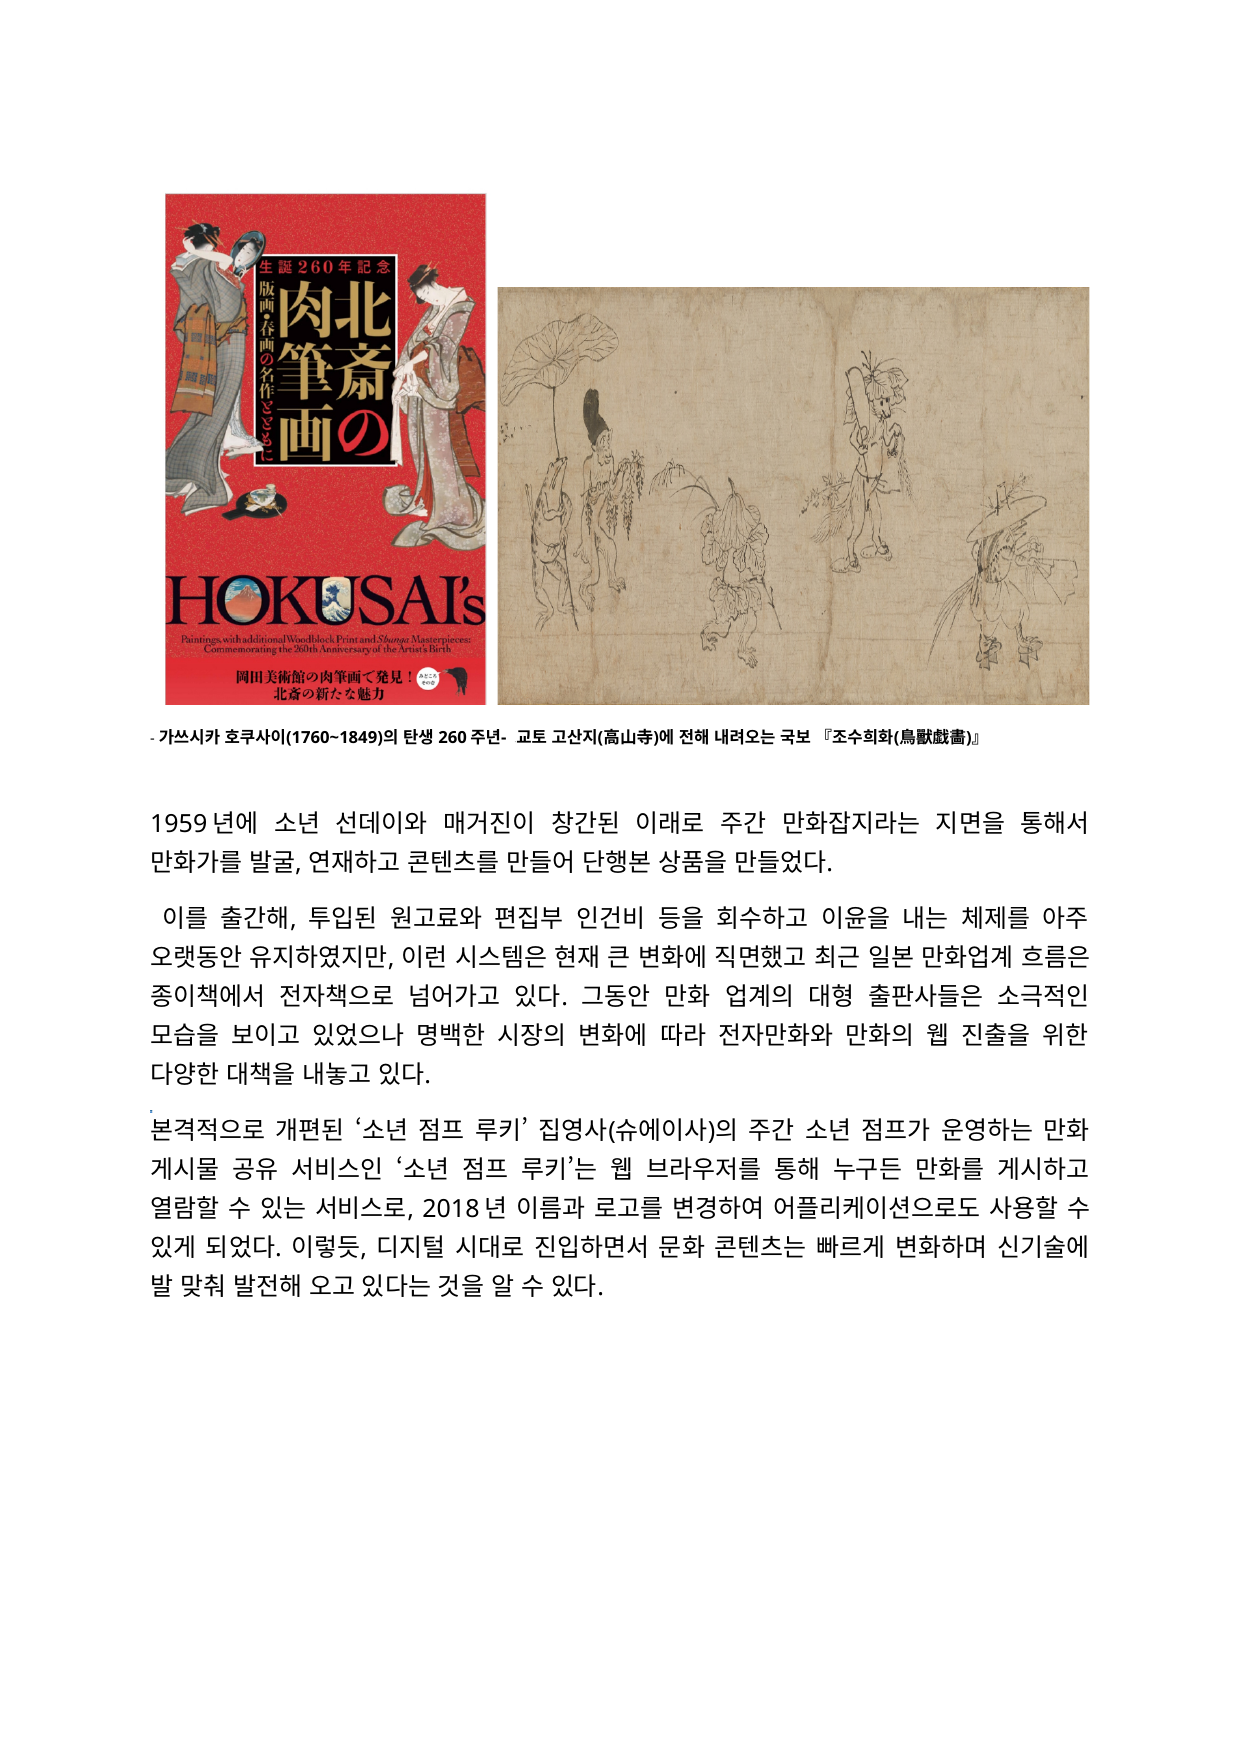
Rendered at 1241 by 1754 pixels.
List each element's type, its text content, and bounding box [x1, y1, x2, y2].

text 이를 출간해, 투입된 원고료와 편집부 인건비 등을 회수하고 이윤을 내는 체제를 아주 오랫동안 유지하였지만, 이런 시스템은 현재 큰 변화에 직면했고 최근 일본 만화업계 흐름은 종이책에서 전자책으로 넘어가고 있다. 그동안 만화 업계의 대형 출판사들은 소극적인 모습을 보이고 있었으나 명백한 시장의 변화에 따라 전자만화와 만화의 웹 진출을 위한 다양한 대책을 내놓고 있다. [150, 898, 1090, 1091]
text 1959년에 소년 선데이와 매거진이 창간된 이래로 주간 만화잡지라는 지면을 통해서 만화가를 발굴, 연재하고 콘텐츠를 만들어 단행본 상품을 만들었다. [150, 767, 1090, 879]
text 본격적으로 개편된 ‘소년 점프 루키’ 집영사(슈에이사)의 주간 소년 점프가 운영하는 만화 게시물 공유 서비스인 ‘소년 점프 루키’는 웹 브라우저를 통해 누구든 만화를 게시하고 열람할 수 있는 서비스로, 2018년 이름과 로고를 변경하여 어플리케이션으로도 사용할 수 있게 되었다. 이렇듯, 디지털 시대로 진입하면서 문화 콘텐츠는 빠르게 변화하며 신기술에 발 맞춰 발전해 오고 있다는 것을 알 수 있다. [150, 1110, 1090, 1303]
text - 가쓰시카 호쿠사이(1760~1849)의 탄생 260주년- -교토 고산지(高山寺)에 전해 내려오는 국보 『조수희화(鳥獸戱畵)』 [150, 724, 1090, 748]
picture [150, 177, 1090, 705]
